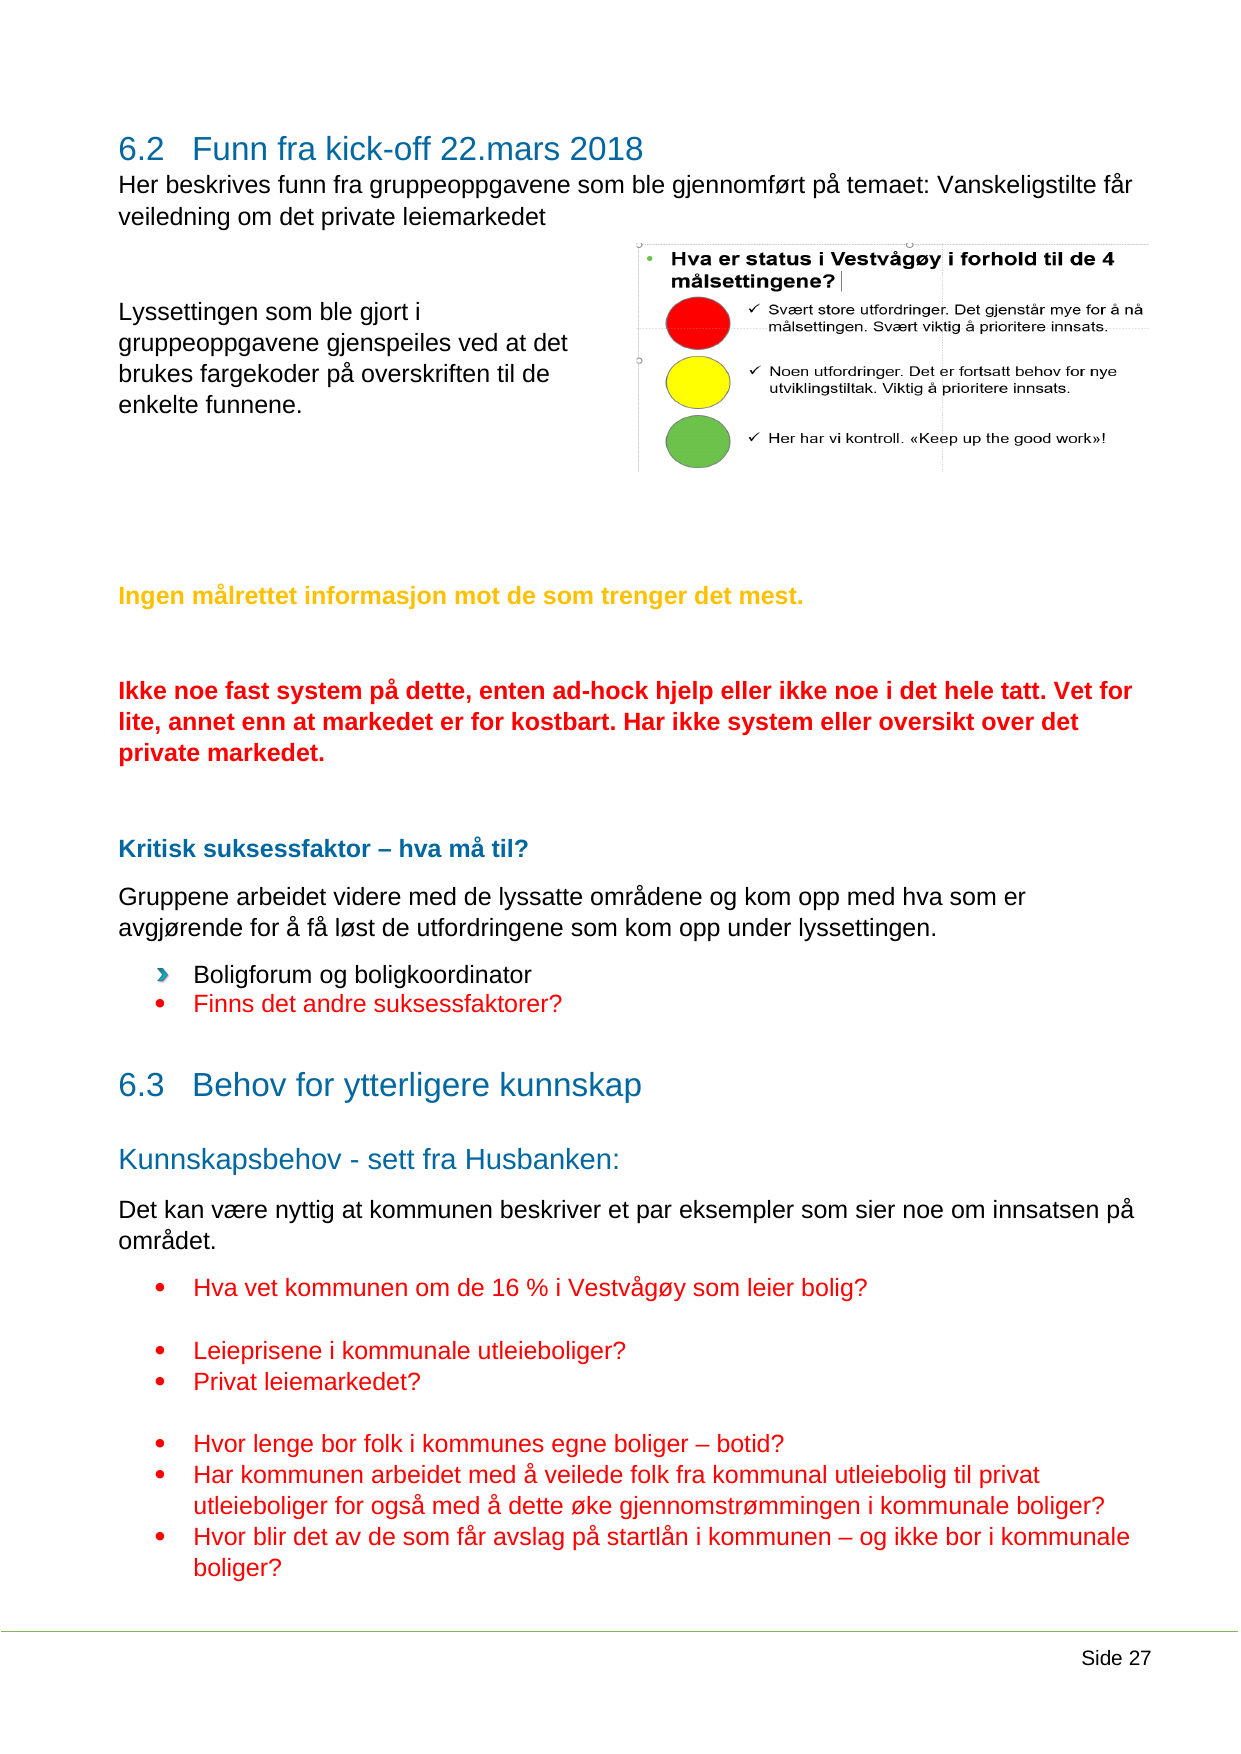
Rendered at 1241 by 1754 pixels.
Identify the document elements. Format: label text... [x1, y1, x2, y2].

subtitle 6.2 Funn fra kick-off 22.mars 2018 [118, 129, 1152, 167]
text Lyssettingen som ble gjort i gruppeoppgavene gjenspeiles ved at det brukes fargekoder på overskriften til de enkelte funnene. [118, 297, 636, 419]
subtitle 6.3 Behov for ytterligere kunnskap [118, 1065, 1152, 1104]
text Kritisk suksessfaktor – hva må til? [118, 834, 1152, 862]
list Boligforum og boligkoordinator [156, 960, 1152, 989]
text Gruppene arbeidet videre med de lyssatte områdene og kom opp med hva som er avgjørende for å få løst de utfordringene som kom opp under lyssettingen. [118, 881, 1152, 941]
list Hvor blir det av de som får avslag på startlån i kommunen – og ikke bor i kommunale boliger? [156, 1522, 1152, 1582]
list Finns det andre suksessfaktorer? [156, 989, 1152, 1018]
picture [156, 967, 171, 984]
text Ikke noe fast system på dette, enten ad-hock hjelp eller ikke noe i det hele tatt. Vet for lite, annet enn at markedet er for kostbart. Har ikke system eller oversikt over det private markedet. [118, 676, 1152, 767]
list Hvor lenge bor folk i kommunes egne boliger – botid? [156, 1429, 1152, 1458]
text Ingen målrettet informasjon mot de som trenger det mest. [118, 581, 1152, 609]
text Her beskrives funn fra gruppeoppgavene som ble gjennomført på temaet: Vanskeligstilte får veiledning om det private leiemarkedet [118, 170, 1152, 230]
list Privat leiemarkedet? [156, 1367, 1152, 1396]
text Kunnskapsbehov - sett fra Husbanken: [118, 1142, 1152, 1175]
picture [636, 243, 1149, 472]
list Leieprisene i kommunale utleieboliger? [156, 1336, 1152, 1364]
list Har kommunen arbeidet med å veilede folk fra kommunal utleiebolig til privat utleieboliger for også med å dette øke gjennomstrømmingen i kommunale boliger? [156, 1460, 1152, 1520]
list Hva vet kommunen om de 16 % i Vestvågøy som leier bolig? [156, 1273, 1152, 1302]
text Det kan være nyttig at kommunen beskriver et par eksempler som sier noe om innsatsen på området. [118, 1195, 1152, 1254]
